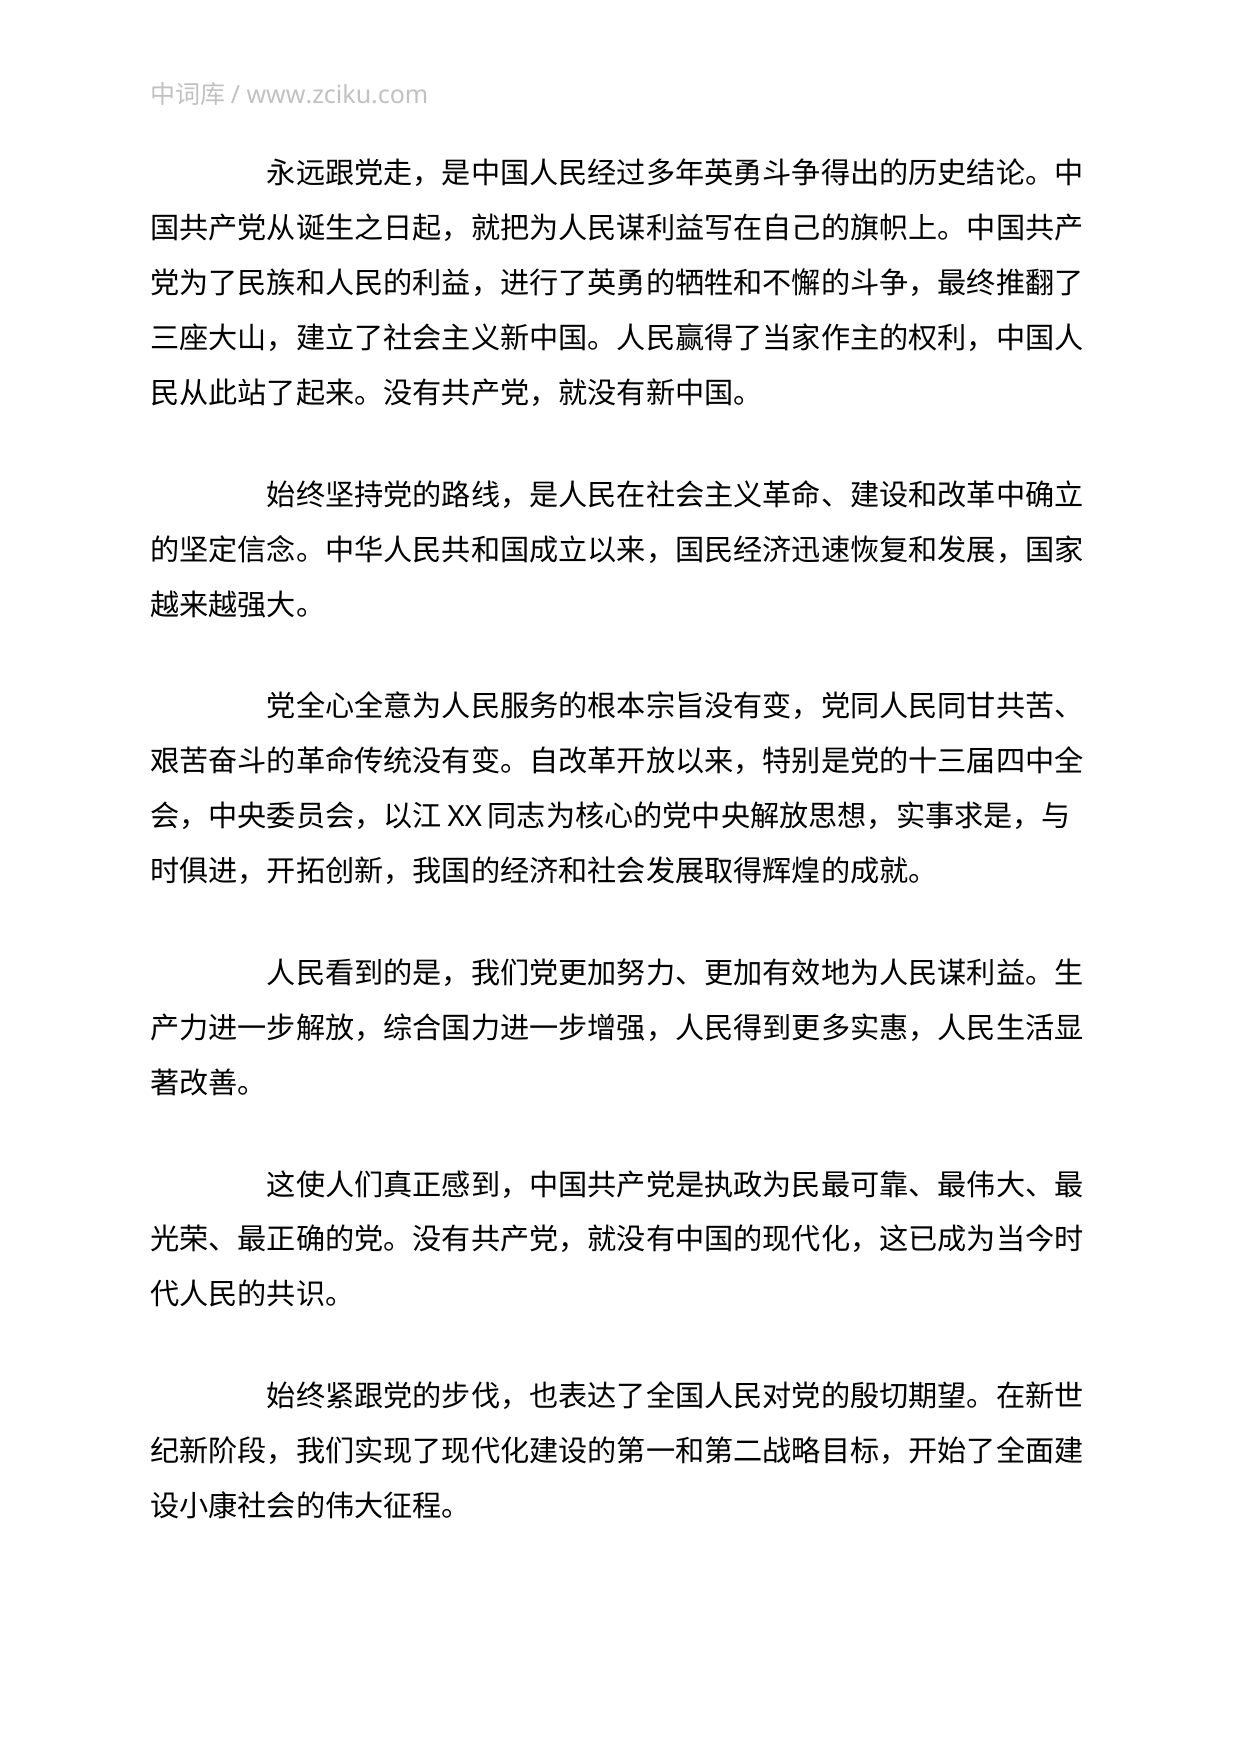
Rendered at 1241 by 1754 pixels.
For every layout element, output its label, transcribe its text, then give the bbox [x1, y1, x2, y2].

text 党全心全意为人民服务的根本宗旨没有变，党同人民同甘共苦、艰苦奋斗的革命传统没有变。自改革开放以来，特别是党的十三届四中全会，中央委员会，以江XX同志为核心的党中央解放思想，实事求是，与时俱进，开拓创新，我国的经济和社会发展取得辉煌的成就。 [150, 683, 1090, 890]
text 这使人们真正感到，中国共产党是执政为民最可靠、最伟大、最光荣、最正确的党。没有共产党，就没有中国的现代化，这已成为当今时代人民的共识。 [150, 1161, 1090, 1313]
text 始终紧跟党的步伐，也表达了全国人民对党的殷切期望。在新世纪新阶段，我们实现了现代化建设的第一和第二战略目标，开始了全面建设小康社会的伟大征程。 [150, 1373, 1090, 1525]
text 永远跟党走，是中国人民经过多年英勇斗争得出的历史结论。中国共产党从诞生之日起，就把为人民谋利益写在自己的旗帜上。中国共产党为了民族和人民的利益，进行了英勇的牺牲和不懈的斗争，最终推翻了三座大山，建立了社会主义新中国。人民赢得了当家作主的权利，中国人民从此站了起来。没有共产党，就没有新中国。 [150, 150, 1090, 412]
text 始终坚持党的路线，是人民在社会主义革命、建设和改革中确立的坚定信念。中华人民共和国成立以来，国民经济迅速恢复和发展，国家越来越强大。 [150, 471, 1090, 623]
text 人民看到的是，我们党更加努力、更加有效地为人民谋利益。生产力进一步解放，综合国力进一步增强，人民得到更多实惠，人民生活显著改善。 [150, 949, 1090, 1102]
